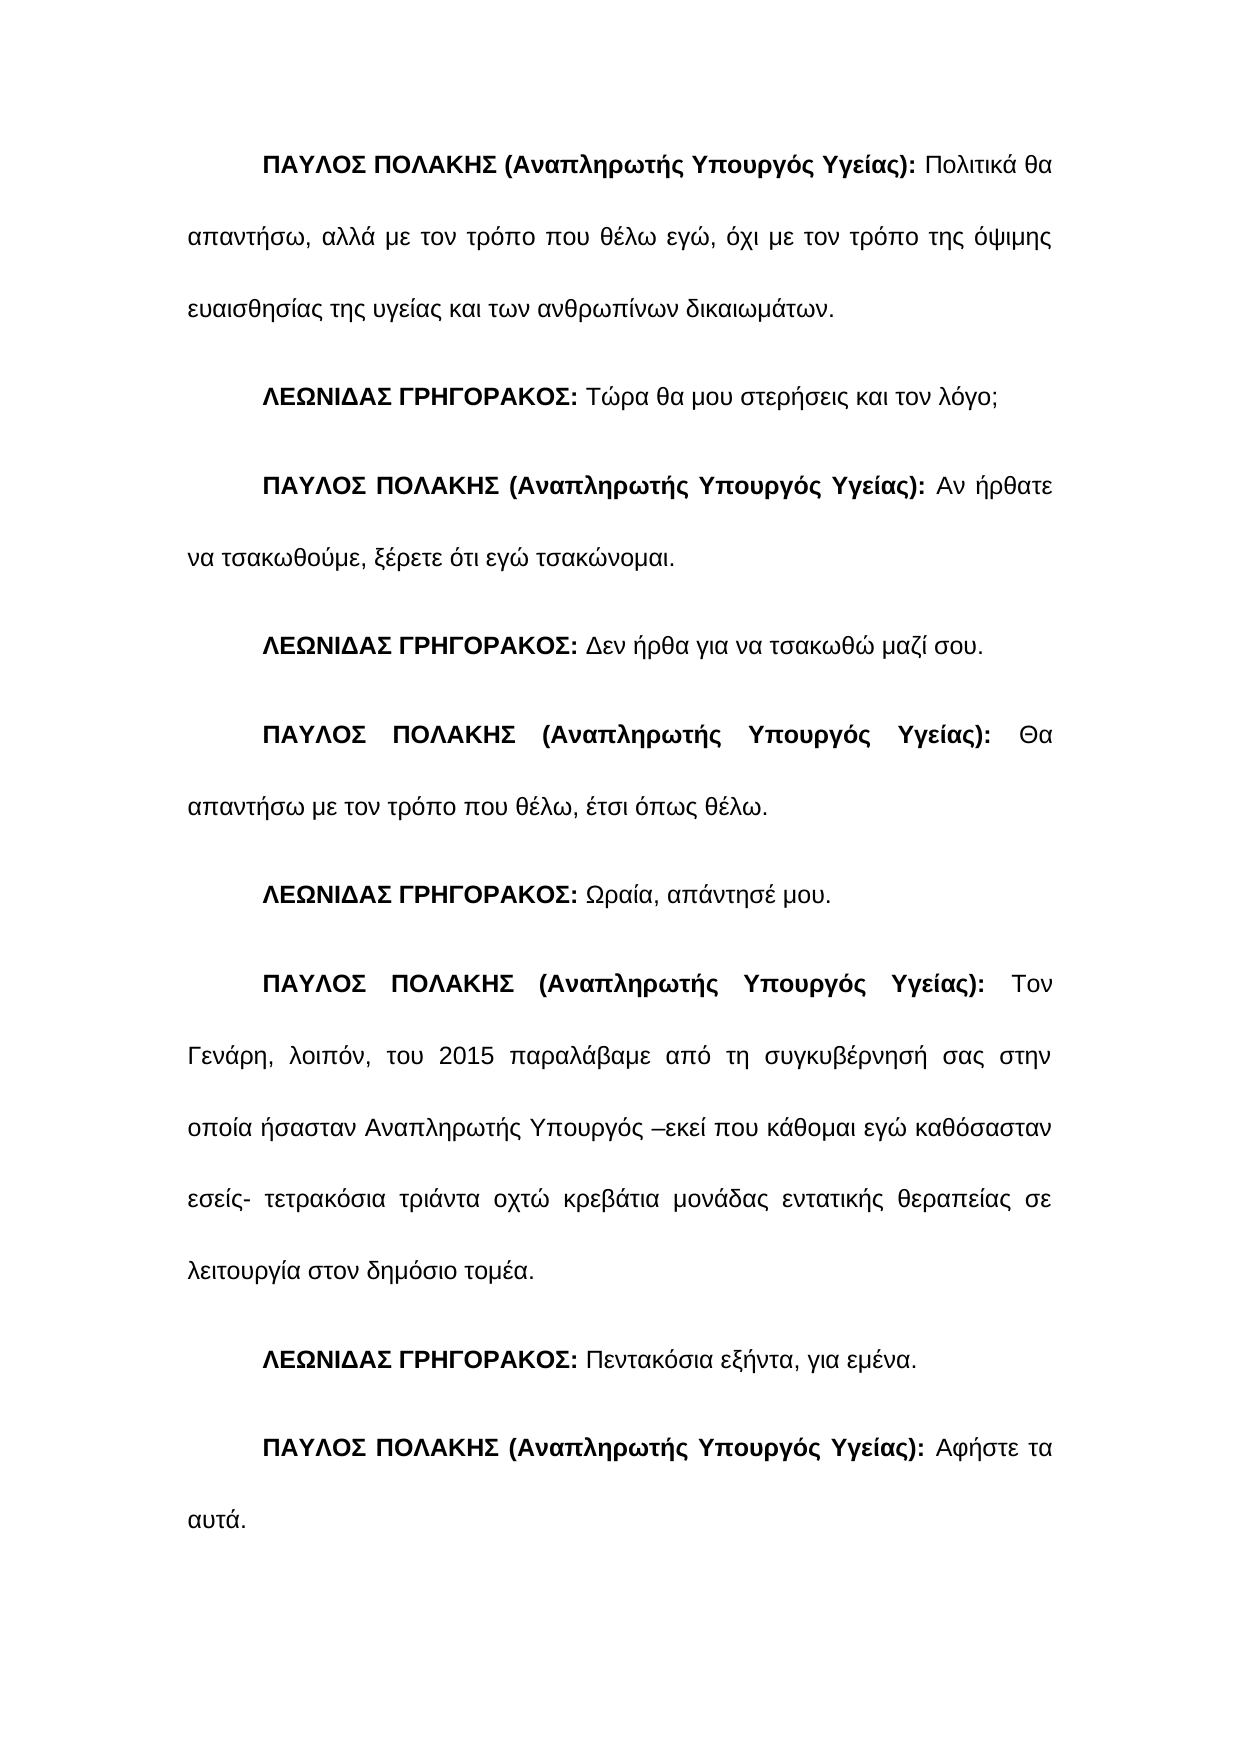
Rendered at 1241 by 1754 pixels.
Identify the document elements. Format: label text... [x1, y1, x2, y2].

text ΠΑΥΛΟΣ ΠΟΛΑΚΗΣ (Αναπληρωτής Υπουργός Υγείας): Αφήστε τα αυτά. [187, 1433, 1053, 1534]
text ΠΑΥΛΟΣ ΠΟΛΑΚΗΣ (Αναπληρωτής Υπουργός Υγείας): Θα απαντήσω με τον τρόπο που θέλω, έτσι όπως θέλω. [187, 720, 1053, 820]
text ΠΑΥΛΟΣ ΠΟΛΑΚΗΣ (Αναπληρωτής Υπουργός Υγείας): Πολιτικά θα απαντήσω, αλλά με τον τρόπο που θέλω εγώ, όχι με τον τρόπο της όψιμης ευαισθησίας της υγείας και των ανθρωπίνων δικαιωμάτων. [187, 150, 1053, 322]
text ΛΕΩΝΙΔΑΣ ΓΡΗΓΟΡΑΚΟΣ: Δεν ήρθα για να τσακωθώ μαζί σου. [187, 631, 1053, 660]
text ΛΕΩΝΙΔΑΣ ΓΡΗΓΟΡΑΚΟΣ: Πεντακόσια εξήντα, για εμένα. [187, 1345, 1053, 1373]
text ΠΑΥΛΟΣ ΠΟΛΑΚΗΣ (Αναπληρωτής Υπουργός Υγείας): Αν ήρθατε να τσακωθούμε, ξέρετε ότι εγώ τσακώνομαι. [187, 471, 1053, 571]
text ΛΕΩΝΙΔΑΣ ΓΡΗΓΟΡΑΚΟΣ: Ωραία, απάντησέ μου. [187, 880, 1053, 909]
text ΠΑΥΛΟΣ ΠΟΛΑΚΗΣ (Αναπληρωτής Υπουργός Υγείας): Τον Γενάρη, λοιπόν, του 2015 παραλάβαμε από τη συγκυβέρνησή σας στην οποία ήσασταν Αναπληρωτής Υπουργός –εκεί που κάθομαι εγώ καθόσασταν εσείς- τετρακόσια τριάντα οχτώ κρεβάτια μονάδας εντατικής θεραπείας σε λειτουργία στον δημόσιο τομέα. [187, 969, 1053, 1285]
text ΛΕΩΝΙΔΑΣ ΓΡΗΓΟΡΑΚΟΣ: Τώρα θα μου στερήσεις και τον λόγο; [187, 382, 1053, 411]
